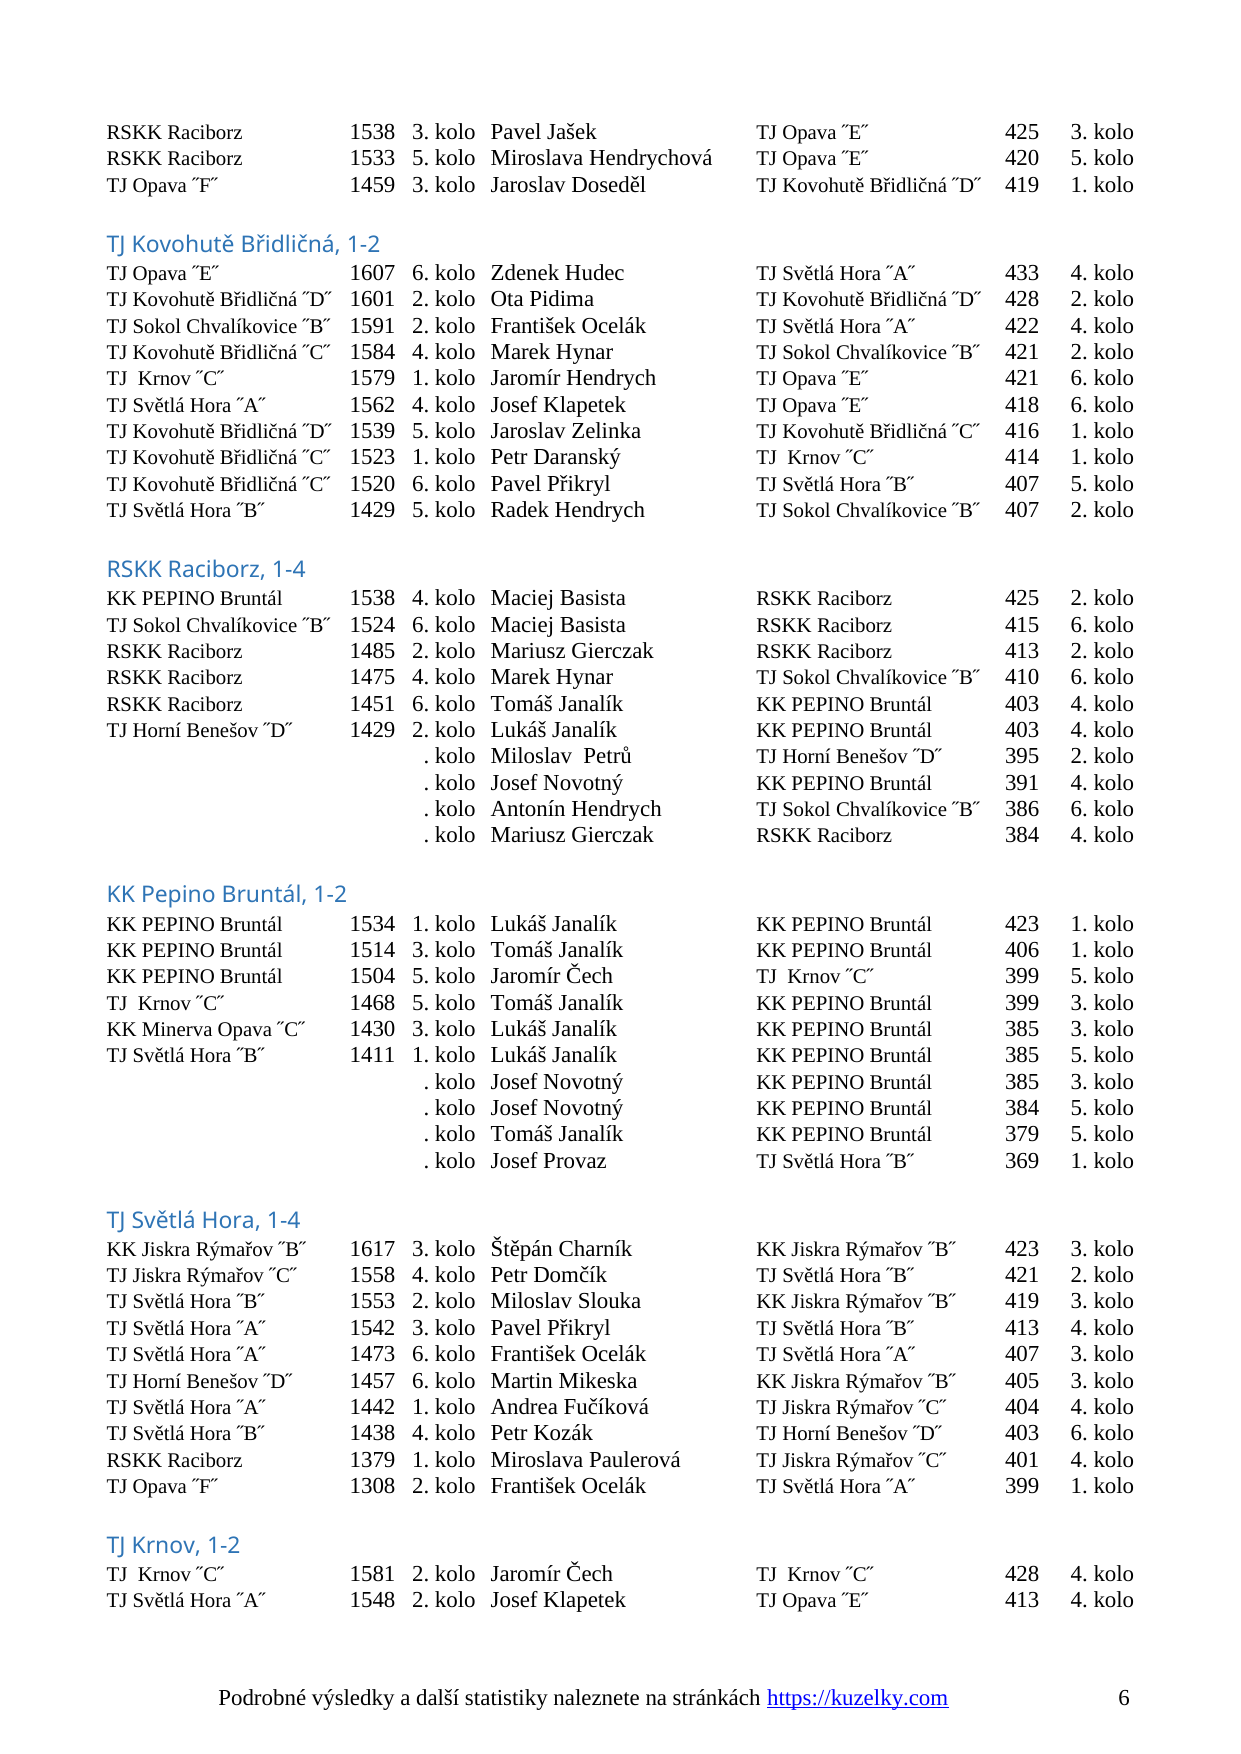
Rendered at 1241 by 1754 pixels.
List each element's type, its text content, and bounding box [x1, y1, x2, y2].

text TJ Opava ˝F˝ 1308 2. kolo František Ocelák TJ Světlá Hora ˝A˝ 399 1. kolo [106, 1472, 1134, 1498]
text TJ Horní Benešov ˝D˝ 1457 6. kolo Martin Mikeska KK Jiskra Rýmařov ˝B˝ 405 3. kolo [106, 1367, 1134, 1393]
text . kolo Miloslav Petrů TJ Horní Benešov ˝D˝ 395 2. kolo [106, 742, 1134, 769]
text TJ Světlá Hora ˝A˝ 1548 2. kolo Josef Klapetek TJ Opava ˝E˝ 413 4. kolo [106, 1587, 1134, 1613]
subtitle TJ Kovohutě Břidličná, 1-2 [106, 228, 1134, 259]
text TJ Kovohutě Břidličná ˝D˝ 1539 5. kolo Jaroslav Zelinka TJ Kovohutě Břidličná ˝C˝ 416 1. kolo [106, 417, 1134, 443]
text TJ Sokol Chvalíkovice ˝B˝ 1524 6. kolo Maciej Basista RSKK Raciborz 415 6. kolo [106, 611, 1134, 637]
text TJ Světlá Hora ˝B˝ 1438 4. kolo Petr Kozák TJ Horní Benešov ˝D˝ 403 6. kolo [106, 1419, 1134, 1446]
text TJ Světlá Hora ˝B˝ 1411 1. kolo Lukáš Janalík KK PEPINO Bruntál 385 5. kolo [106, 1041, 1134, 1068]
text TJ Světlá Hora ˝A˝ 1542 3. kolo Pavel Přikryl TJ Světlá Hora ˝B˝ 413 4. kolo [106, 1314, 1134, 1340]
text TJ Světlá Hora ˝A˝ 1473 6. kolo František Ocelák TJ Světlá Hora ˝A˝ 407 3. kolo [106, 1340, 1134, 1367]
text TJ Sokol Chvalíkovice ˝B˝ 1591 2. kolo František Ocelák TJ Světlá Hora ˝A˝ 422 4. kolo [106, 312, 1134, 338]
text KK PEPINO Bruntál 1514 3. kolo Tomáš Janalík KK PEPINO Bruntál 406 1. kolo [106, 936, 1134, 962]
text KK PEPINO Bruntál 1534 1. kolo Lukáš Janalík KK PEPINO Bruntál 423 1. kolo [106, 909, 1134, 936]
text TJ Opava ˝F˝ 1459 3. kolo Jaroslav Doseděl TJ Kovohutě Břidličná ˝D˝ 419 1. kolo [106, 171, 1134, 197]
subtitle TJ Světlá Hora, 1-4 [106, 1204, 1134, 1235]
text TJ Jiskra Rýmařov ˝C˝ 1558 4. kolo Petr Domčík TJ Světlá Hora ˝B˝ 421 2. kolo [106, 1261, 1134, 1288]
text RSKK Raciborz 1485 2. kolo Mariusz Gierczak RSKK Raciborz 413 2. kolo [106, 637, 1134, 663]
text RSKK Raciborz 1451 6. kolo Tomáš Janalík KK PEPINO Bruntál 403 4. kolo [106, 690, 1134, 716]
text TJ Krnov ˝C˝ 1581 2. kolo Jaromír Čech TJ Krnov ˝C˝ 428 4. kolo [106, 1560, 1134, 1587]
text . kolo Mariusz Gierczak RSKK Raciborz 384 4. kolo [106, 821, 1134, 848]
text RSKK Raciborz 1533 5. kolo Miroslava Hendrychová TJ Opava ˝E˝ 420 5. kolo [106, 144, 1134, 171]
text TJ Kovohutě Břidličná ˝C˝ 1523 1. kolo Petr Daranský TJ Krnov ˝C˝ 414 1. kolo [106, 443, 1134, 470]
text TJ Kovohutě Břidličná ˝D˝ 1601 2. kolo Ota Pidima TJ Kovohutě Břidličná ˝D˝ 428 2. kolo [106, 285, 1134, 312]
text TJ Opava ˝E˝ 1607 6. kolo Zdenek Hudec TJ Světlá Hora ˝A˝ 433 4. kolo [106, 259, 1134, 285]
text RSKK Raciborz 1538 3. kolo Pavel Jašek TJ Opava ˝E˝ 425 3. kolo [106, 118, 1134, 144]
text RSKK Raciborz 1379 1. kolo Miroslava Paulerová TJ Jiskra Rýmařov ˝C˝ 401 4. kolo [106, 1446, 1134, 1472]
text TJ Kovohutě Břidličná ˝C˝ 1520 6. kolo Pavel Přikryl TJ Světlá Hora ˝B˝ 407 5. kolo [106, 470, 1134, 496]
text TJ Horní Benešov ˝D˝ 1429 2. kolo Lukáš Janalík KK PEPINO Bruntál 403 4. kolo [106, 716, 1134, 742]
subtitle TJ Krnov, 1-2 [106, 1529, 1134, 1560]
text . kolo Antonín Hendrych TJ Sokol Chvalíkovice ˝B˝ 386 6. kolo [106, 795, 1134, 821]
text KK Jiskra Rýmařov ˝B˝ 1617 3. kolo Štěpán Charník KK Jiskra Rýmařov ˝B˝ 423 3. kolo [106, 1235, 1134, 1261]
subtitle RSKK Raciborz, 1-4 [106, 553, 1134, 584]
text . kolo Josef Novotný KK PEPINO Bruntál 385 3. kolo [106, 1068, 1134, 1094]
text KK Minerva Opava ˝C˝ 1430 3. kolo Lukáš Janalík KK PEPINO Bruntál 385 3. kolo [106, 1015, 1134, 1041]
text TJ Krnov ˝C˝ 1579 1. kolo Jaromír Hendrych TJ Opava ˝E˝ 421 6. kolo [106, 364, 1134, 391]
text KK PEPINO Bruntál 1504 5. kolo Jaromír Čech TJ Krnov ˝C˝ 399 5. kolo [106, 962, 1134, 989]
text TJ Světlá Hora ˝A˝ 1442 1. kolo Andrea Fučíková TJ Jiskra Rýmařov ˝C˝ 404 4. kolo [106, 1393, 1134, 1419]
subtitle KK Pepino Bruntál, 1-2 [106, 878, 1134, 909]
text TJ Krnov ˝C˝ 1468 5. kolo Tomáš Janalík KK PEPINO Bruntál 399 3. kolo [106, 989, 1134, 1015]
text RSKK Raciborz 1475 4. kolo Marek Hynar TJ Sokol Chvalíkovice ˝B˝ 410 6. kolo [106, 663, 1134, 690]
text . kolo Josef Provaz TJ Světlá Hora ˝B˝ 369 1. kolo [106, 1147, 1134, 1173]
text TJ Světlá Hora ˝A˝ 1562 4. kolo Josef Klapetek TJ Opava ˝E˝ 418 6. kolo [106, 391, 1134, 417]
text TJ Světlá Hora ˝B˝ 1429 5. kolo Radek Hendrych TJ Sokol Chvalíkovice ˝B˝ 407 2. kolo [106, 496, 1134, 522]
text KK PEPINO Bruntál 1538 4. kolo Maciej Basista RSKK Raciborz 425 2. kolo [106, 584, 1134, 611]
text TJ Kovohutě Břidličná ˝C˝ 1584 4. kolo Marek Hynar TJ Sokol Chvalíkovice ˝B˝ 421 2. kolo [106, 338, 1134, 364]
text . kolo Josef Novotný KK PEPINO Bruntál 384 5. kolo [106, 1094, 1134, 1120]
text . kolo Tomáš Janalík KK PEPINO Bruntál 379 5. kolo [106, 1120, 1134, 1147]
text TJ Světlá Hora ˝B˝ 1553 2. kolo Miloslav Slouka KK Jiskra Rýmařov ˝B˝ 419 3. kolo [106, 1288, 1134, 1314]
text . kolo Josef Novotný KK PEPINO Bruntál 391 4. kolo [106, 769, 1134, 795]
